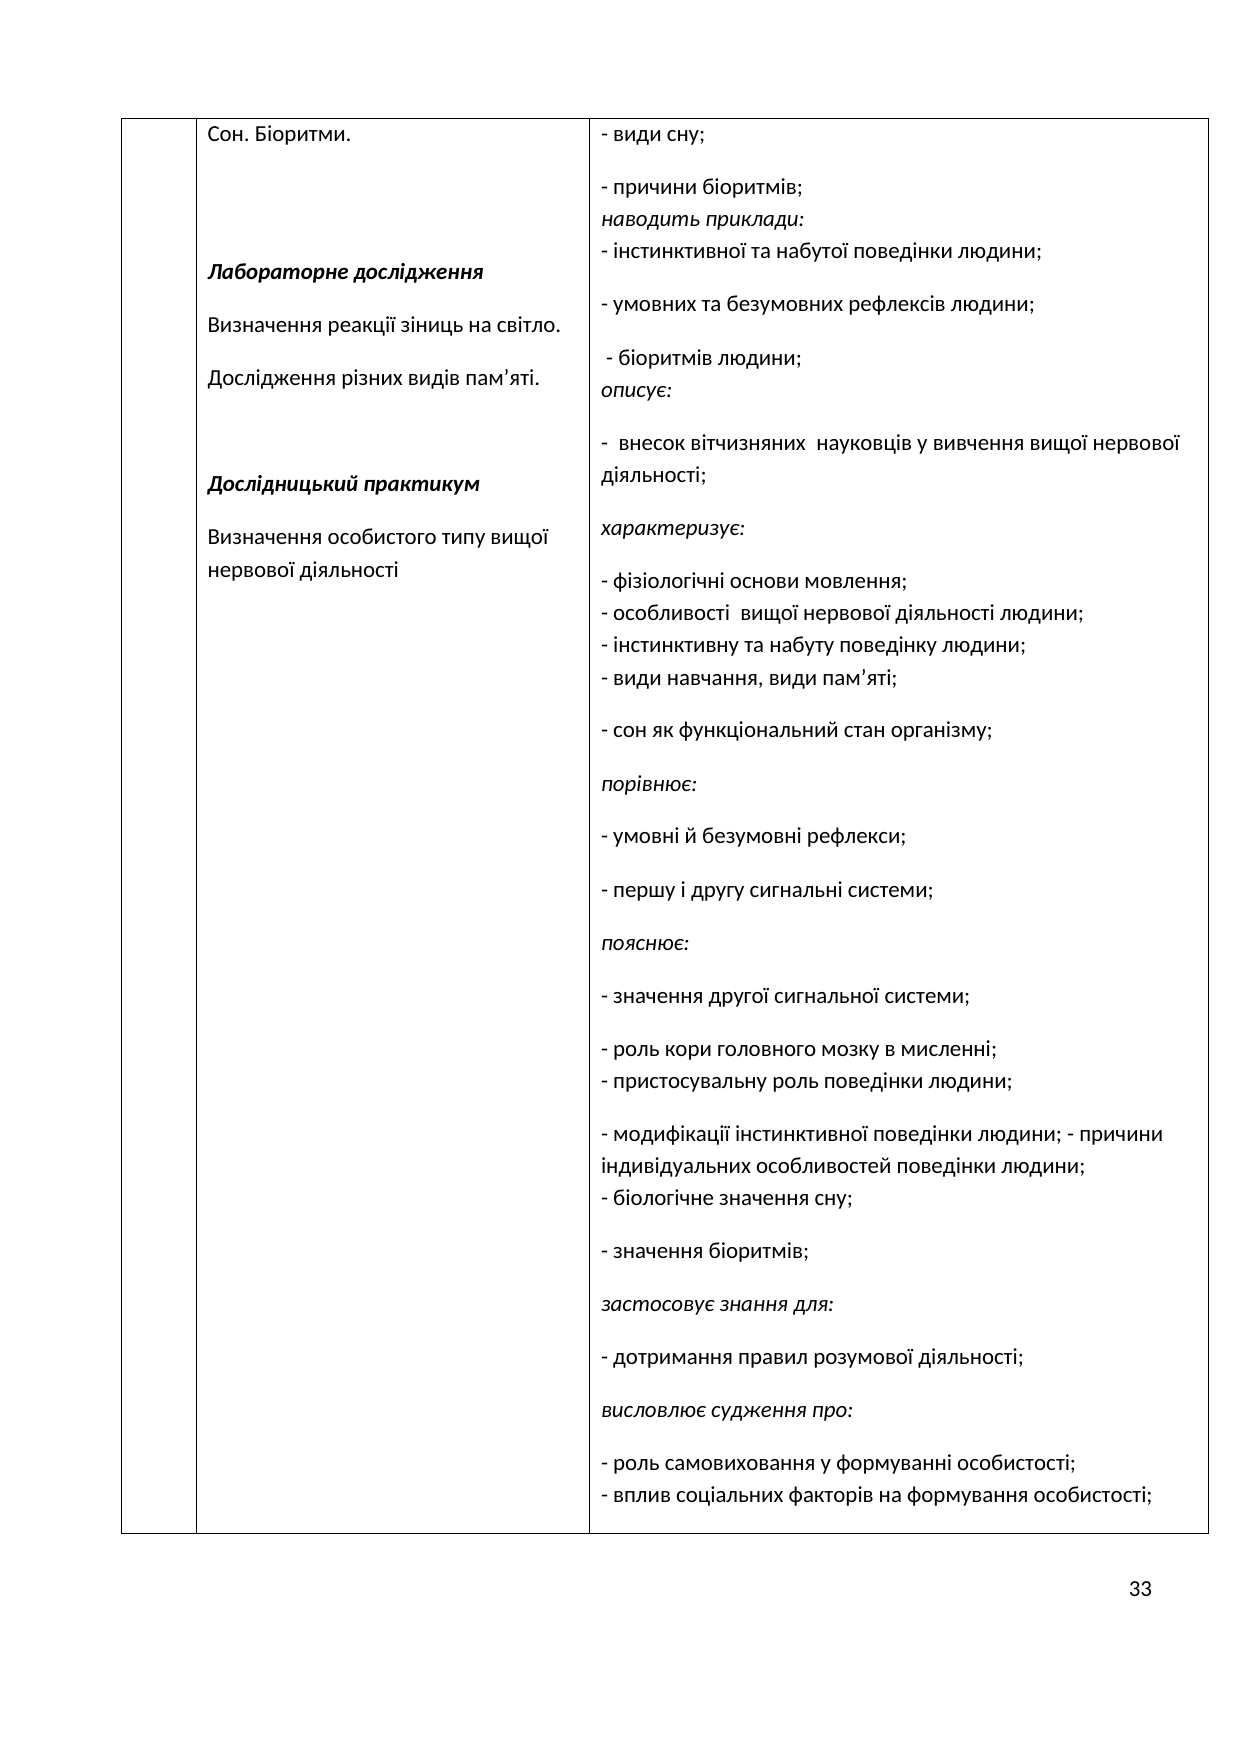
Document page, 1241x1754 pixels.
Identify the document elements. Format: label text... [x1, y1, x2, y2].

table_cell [590, 119, 1208, 1533]
table_cell 7 [122, 119, 196, 1533]
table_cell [197, 119, 589, 1533]
